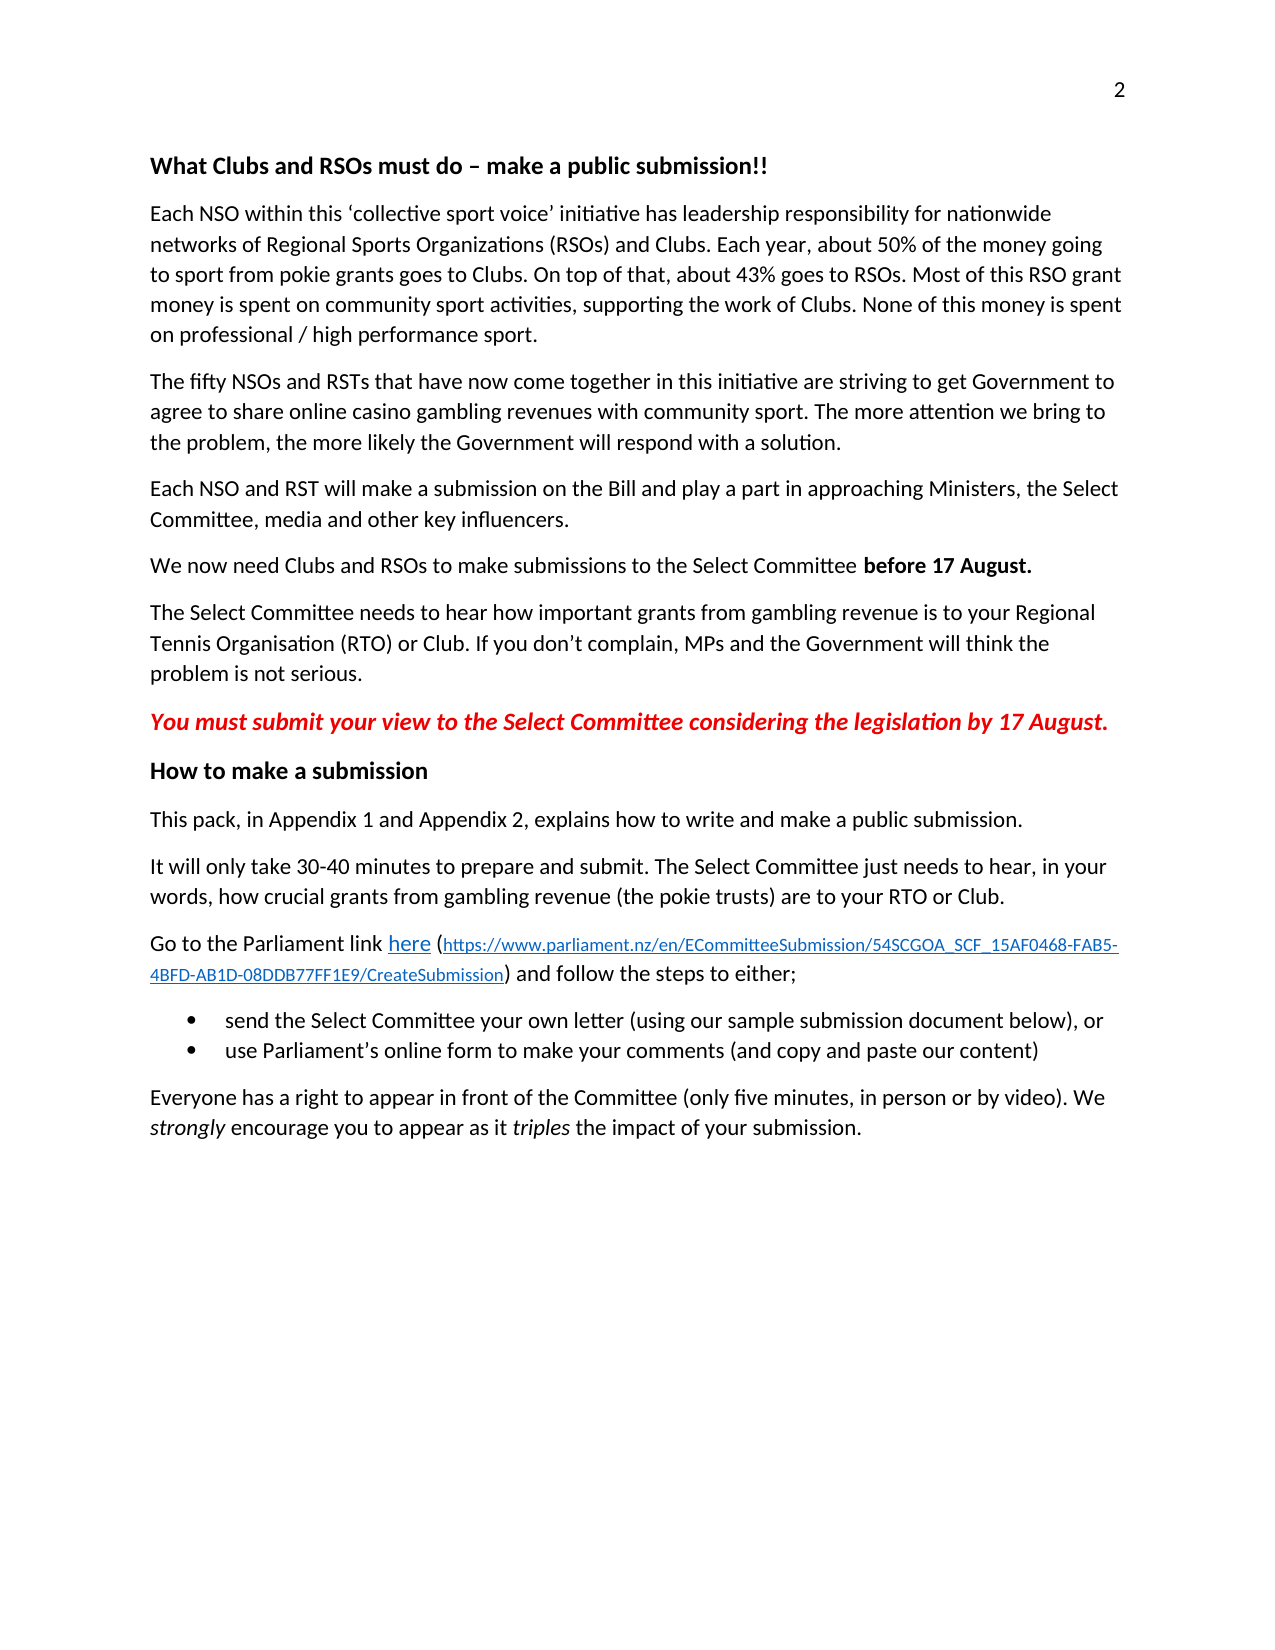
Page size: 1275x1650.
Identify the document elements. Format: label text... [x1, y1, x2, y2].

text Each NSO within this ‘collective sport voice’ initiative has leadership responsibility for nationwide networks of Regional Sports Organizations (RSOs) and Clubs. Each year, about 50% of the money going to sport from pokie grants goes to Clubs. On top of that, about 43% goes to RSOs. Most of this RSO grant money is spent on community sport activities, supporting the work of Clubs. None of this money is spent on professional / high performance sport. [150, 199, 1125, 348]
list send the Select Committee your own letter (using our sample submission document below), or [187, 1006, 1125, 1034]
text We now need Clubs and RSOs to make submissions to the Select Committee before 17 August. [150, 552, 1125, 580]
text The fifty NSOs and RSTs that have now come together in this initiative are striving to get Government to agree to share online casino gambling revenues with community sport. The more attention we bring to the problem, the more likely the Government will respond with a solution. [150, 367, 1125, 456]
text It will only take 30-40 minutes to prepare and submit. The Select Committee just needs to hear, in your words, how crucial grants from gambling revenue (the pokie trusts) are to your RTO or Club. [150, 852, 1125, 910]
text What Clubs and RSOs must do – make a public submission!! [150, 150, 1125, 181]
text This pack, in Appendix 1 and Appendix 2, explains how to write and make a public submission. [150, 805, 1125, 833]
text Go to the Parliament link here (https://www.parliament.nz/en/ECommitteeSubmission/54SCGOA_SCF_15AF0468-FAB5-4BFD-AB1D-08DDB77FF1E9/CreateSubmission) and follow the steps to either; [150, 929, 1125, 987]
list use Parliament’s online form to make your comments (and copy and paste our content) [187, 1036, 1125, 1064]
text The Select Committee needs to hear how important grants from gambling revenue is to your Regional Tennis Organisation (RTO) or Club. If you don’t complain, MPs and the Government will think the problem is not serious. [150, 598, 1125, 687]
text You must submit your view to the Select Committee considering the legislation by 17 August. [150, 706, 1125, 736]
text How to make a submission [150, 755, 1125, 786]
text Each NSO and RST will make a submission on the Bill and play a part in approaching Ministers, the Select Committee, media and other key influencers. [150, 474, 1125, 533]
text Everyone has a right to appear in front of the Committee (only five minutes, in person or by video). We strongly encourage you to appear as it triples the impact of your submission. [150, 1083, 1125, 1141]
